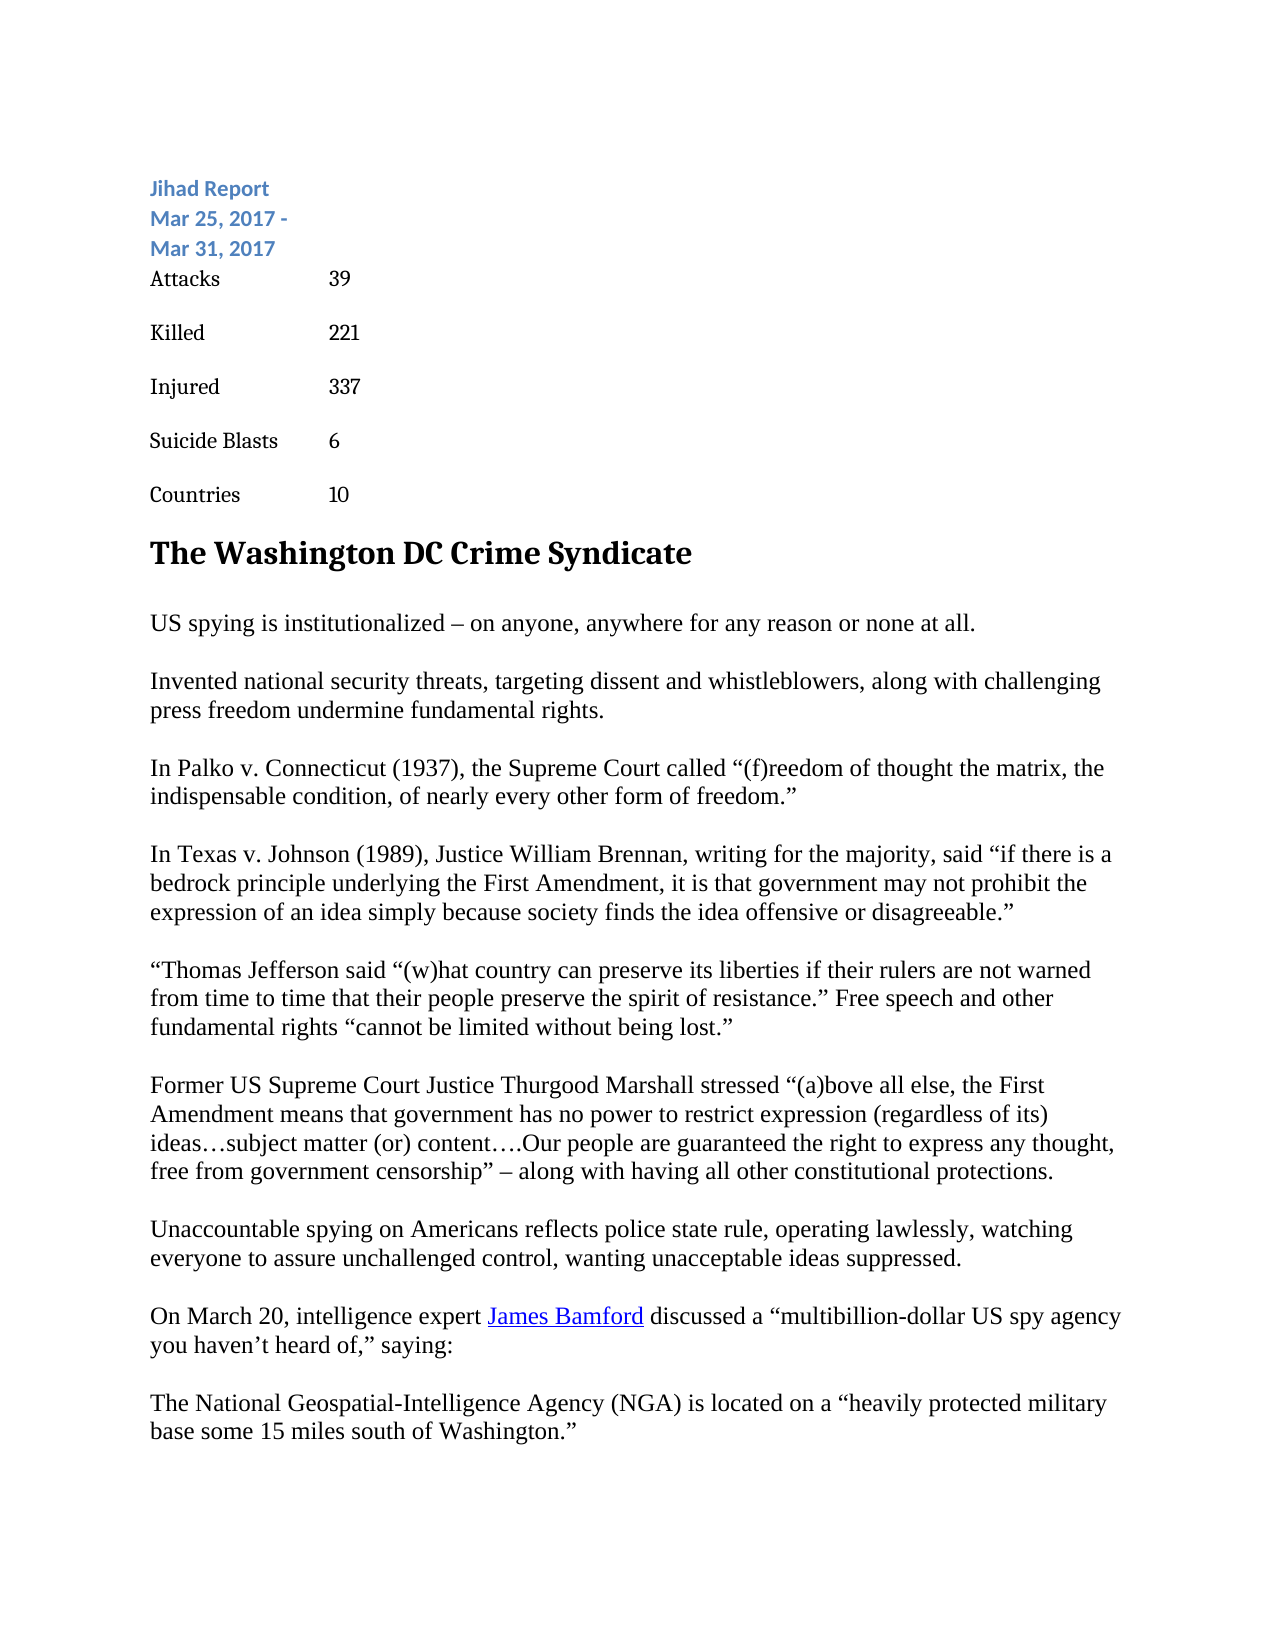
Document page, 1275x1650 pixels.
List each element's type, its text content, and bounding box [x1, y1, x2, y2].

text On March 20, intelligence expert James Bamford discussed a “multibillion-dollar US spy agency you haven’t heard of,” saying: [150, 1301, 1125, 1358]
table_header Jihad Report Mar 25, 2017 - Mar 31, 2017 [149, 150, 384, 264]
text The National Geospatial-Intelligence Agency (NGA) is located on a “heavily protected military base some 15 miles south of Washington.” [150, 1388, 1125, 1445]
table_cell Injured [149, 372, 327, 426]
table_cell 39 [328, 264, 384, 318]
text In Texas v. Johnson (1989), Justice William Brennan, writing for the majority, said “if there is a bedrock principle underlying the First Amendment, it is that government may not prohibit the expression of an idea simply because society finds the idea offensive or disagreeable.” [150, 839, 1125, 926]
text Former US Supreme Court Justice Thurgood Marshall stressed “(a)bove all else, the First Amendment means that government has no power to restrict expression (regardless of its) ideas…subject matter (or) content….Our people are guaranteed the right to express any thought, free from government censorship” – along with having all other constitutional protections. [150, 1070, 1125, 1185]
table_cell Countries [149, 481, 327, 535]
table_cell 6 [328, 426, 384, 481]
table_cell Killed [149, 318, 327, 372]
text The Washington DC Crime Syndicate [150, 535, 1125, 573]
table_cell 337 [328, 372, 384, 426]
text US spying is institutionalized – on anyone, anywhere for any reason or none at all. [150, 608, 1125, 637]
text In Palko v. Connecticut (1937), the Supreme Court called “(f)reedom of thought the matrix, the indispensable condition, of nearly every other form of freedom.” [150, 753, 1125, 810]
text Invented national security threats, targeting dissent and whistleblowers, along with challenging press freedom undermine fundamental rights. [150, 666, 1125, 723]
table_cell Suicide Blasts [149, 426, 327, 481]
table_cell 10 [328, 481, 384, 535]
table_cell Attacks [149, 264, 327, 318]
table_cell 221 [328, 318, 384, 372]
text Unaccountable spying on Americans reflects police state rule, operating lawlessly, watching everyone to assure unchallenged control, wanting unacceptable ideas suppressed. [150, 1214, 1125, 1272]
text “Thomas Jefferson said “(w)hat country can preserve its liberties if their rulers are not warned from time to time that their people preserve the spirit of resistance.” Free speech and other fundamental rights “cannot be limited without being lost.” [150, 955, 1125, 1041]
